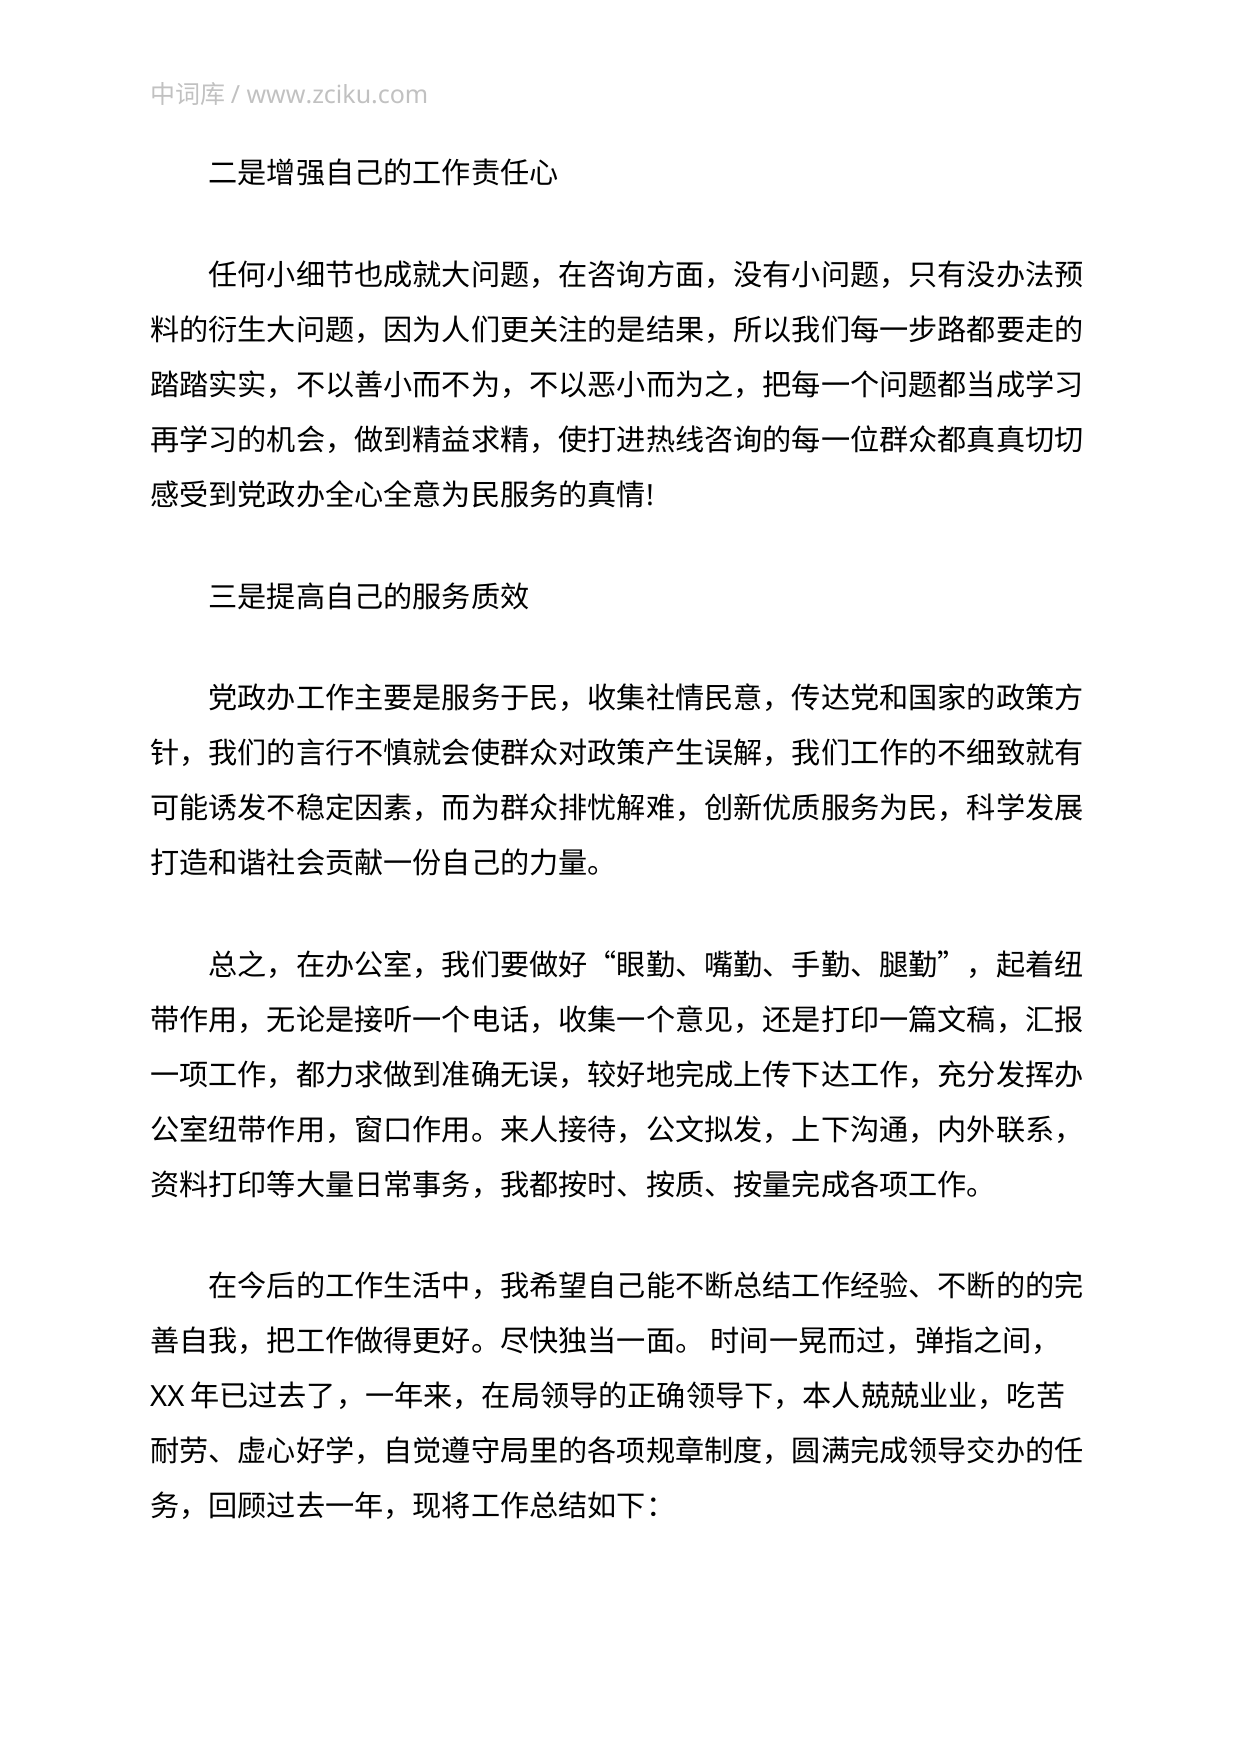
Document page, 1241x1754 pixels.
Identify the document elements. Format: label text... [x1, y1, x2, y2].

text 二是增强自己的工作责任心 [150, 150, 1090, 192]
text 在今后的工作生活中，我希望自己能不断总结工作经验、不断的的完善自我，把工作做得更好。尽快独当一面。 时间一晃而过，弹指之间，XX年已过去了，一年来，在局领导的正确领导下，本人兢兢业业，吃苦耐劳、虚心好学，自觉遵守局里的各项规章制度，圆满完成领导交办的任务，回顾过去一年，现将工作总结如下： [150, 1263, 1090, 1525]
text 任何小细节也成就大问题，在咨询方面，没有小问题，只有没办法预料的衍生大问题，因为人们更关注的是结果，所以我们每一步路都要走的踏踏实实，不以善小而不为，不以恶小而为之，把每一个问题都当成学习再学习的机会，做到精益求精，使打进热线咨询的每一位群众都真真切切感受到党政办全心全意为民服务的真情! [150, 252, 1090, 514]
text 党政办工作主要是服务于民，收集社情民意，传达党和国家的政策方针，我们的言行不慎就会使群众对政策产生误解，我们工作的不细致就有可能诱发不稳定因素，而为群众排忧解难，创新优质服务为民，科学发展打造和谐社会贡献一份自己的力量。 [150, 675, 1090, 882]
text 总之，在办公室，我们要做好“眼勤、嘴勤、手勤、腿勤”，起着纽带作用，无论是接听一个电话，收集一个意见，还是打印一篇文稿，汇报一项工作，都力求做到准确无误，较好地完成上传下达工作，充分发挥办公室纽带作用，窗口作用。来人接待，公文拟发，上下沟通，内外联系，资料打印等大量日常事务，我都按时、按质、按量完成各项工作。 [150, 942, 1090, 1203]
text 三是提高自己的服务质效 [150, 573, 1090, 616]
